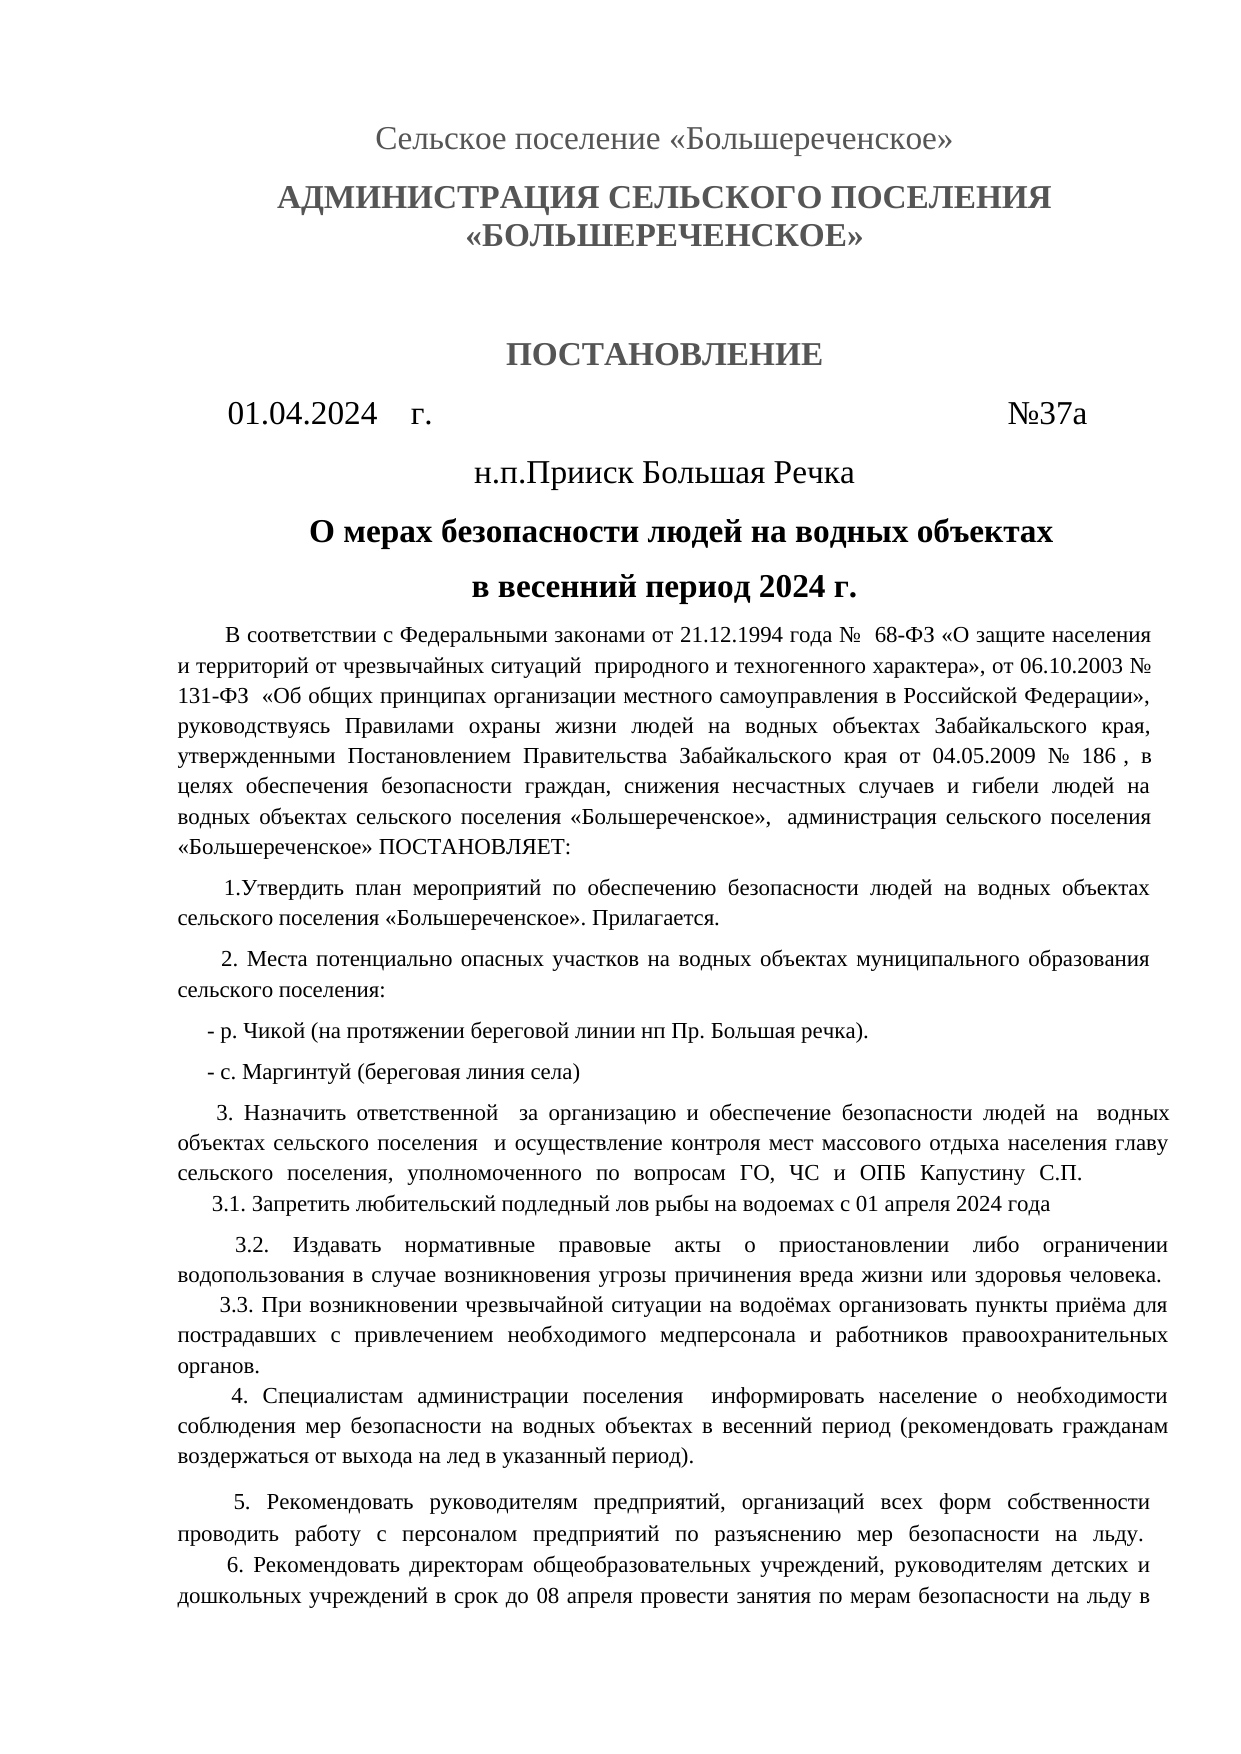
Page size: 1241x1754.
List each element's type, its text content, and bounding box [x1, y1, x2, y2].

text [177, 1483, 1152, 1609]
text АДМИНИСТРАЦИЯ СЕЛЬСКОГО ПОСЕЛЕНИЯ «БОЛЬШЕРЕЧЕНСКОЕ» [177, 177, 1152, 254]
text 3.2. Издавать нормативные правовые акты о приостановлении либо ограничении водопользования в случае возникновения угрозы причинения вреда жизни или здоровья человека. 3.3. При возникновении чрезвычайной ситуации на водоёмах организовать пункты приёма для пострадавших с привлечением необходимого медперсонала и работников правоохранительных органов. 4. Специалистам администрации поселения информировать население о необходимости соблюдения мер безопасности на водных объектах в весенний период (рекомендовать гражданам воздержаться от выхода на лед в указанный период). [177, 1231, 1170, 1469]
text 1.Утвердить план мероприятий по обеспечению безопасности людей на водных объектах сельского поселения «Большереченское». Прилагается. [177, 874, 1152, 931]
text - с. Маргинтуй (береговая линия села) [177, 1058, 1152, 1084]
text В соответствии с Федеральными законами от 21.12.1994 года № 68-ФЗ «О защите населения и территорий от чрезвычайных ситуаций природного и техногенного характера», от 06.10.2003 № 131-ФЗ «Об общих принципах организации местного самоуправления в Российской Федерации», руководствуясь Правилами охраны жизни людей на водных объектах Забайкальского края, утвержденными Постановлением Правительства Забайкальского края от 04.05.2009 № 186 , в целях обеспечения безопасности граждан, снижения несчастных случаев и гибели людей на водных объектах сельского поселения «Большереченское», администрация сельского поселения «Большереченское» ПОСТАНОВЛЯЕТ: [177, 621, 1152, 859]
text в весенний период 2024 г. [177, 566, 1152, 605]
text 2. Места потенциально опасных участков на водных объектах муниципального образования сельского поселения: [177, 945, 1152, 1002]
text ПОСТАНОВЛЕНИЕ [177, 334, 1152, 372]
text Сельское поселение «Большереченское» [177, 118, 1152, 156]
text н.п.Прииск Большая Речка [177, 452, 1152, 491]
text - р. Чикой (на протяжении береговой линии нп Пр. Большая речка). [177, 1017, 1152, 1043]
text 3. Назначить ответственной за организацию и обеспечение безопасности людей на водных объектах сельского поселения и осуществление контроля мест массового отдыха населения главу сельского поселения, уполномоченного по вопросам ГО, ЧС и ОПБ Капустину С.П. 3.1. Запретить любительский подледный лов рыбы на водоемах с 01 апреля 2024 года [177, 1099, 1170, 1216]
text 01.04.2024 г. №37а [177, 393, 1152, 431]
text О мерах безопасности людей на водных объектах [177, 511, 1152, 550]
